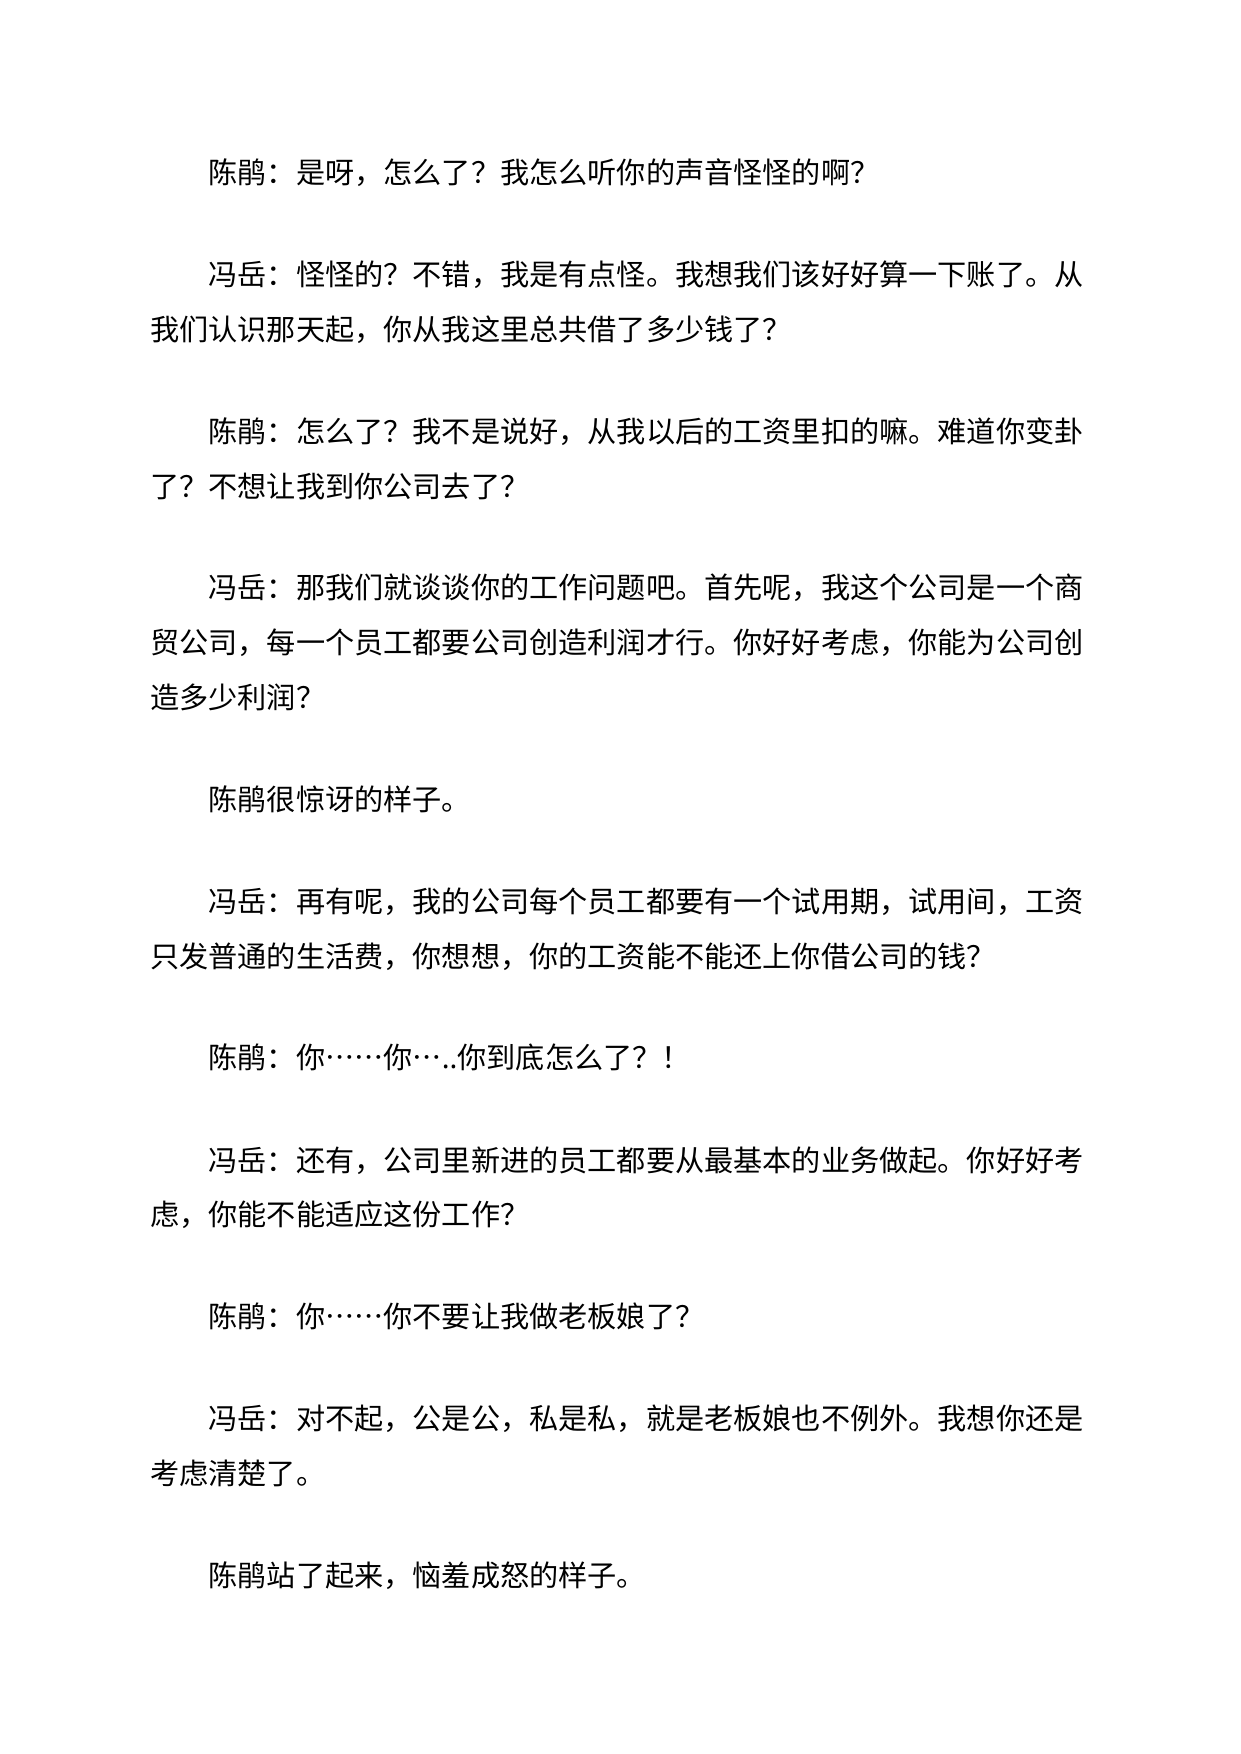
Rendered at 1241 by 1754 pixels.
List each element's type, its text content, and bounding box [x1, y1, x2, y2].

text 陈鹃：是呀，怎么了？我怎么听你的声音怪怪的啊？ [150, 150, 1090, 192]
text 冯岳：那我们就谈谈你的工作问题吧。首先呢，我这个公司是一个商贸公司，每一个员工都要公司创造利润才行。你好好考虑，你能为公司创造多少利润？ [150, 565, 1090, 717]
text 陈鹃：你……你…..你到底怎么了？！ [150, 1035, 1090, 1077]
text 陈鹃很惊讶的样子。 [150, 777, 1090, 819]
text 冯岳：再有呢，我的公司每个员工都要有一个试用期，试用间，工资只发普通的生活费，你想想，你的工资能不能还上你借公司的钱？ [150, 878, 1090, 976]
text 陈鹃：你……你不要让我做老板娘了？ [150, 1294, 1090, 1336]
text 冯岳：怪怪的？不错，我是有点怪。我想我们该好好算一下账了。从我们认识那天起，你从我这里总共借了多少钱了？ [150, 252, 1090, 349]
text 冯岳：对不起，公是公，私是私，就是老板娘也不例外。我想你还是考虑清楚了。 [150, 1396, 1090, 1493]
text 冯岳：还有，公司里新进的员工都要从最基本的业务做起。你好好考虑，你能不能适应这份工作？ [150, 1137, 1090, 1234]
text 陈鹃：怎么了？我不是说好，从我以后的工资里扣的嘛。难道你变卦了？不想让我到你公司去了？ [150, 408, 1090, 506]
text 陈鹃站了起来，恼羞成怒的样子。 [150, 1552, 1090, 1594]
